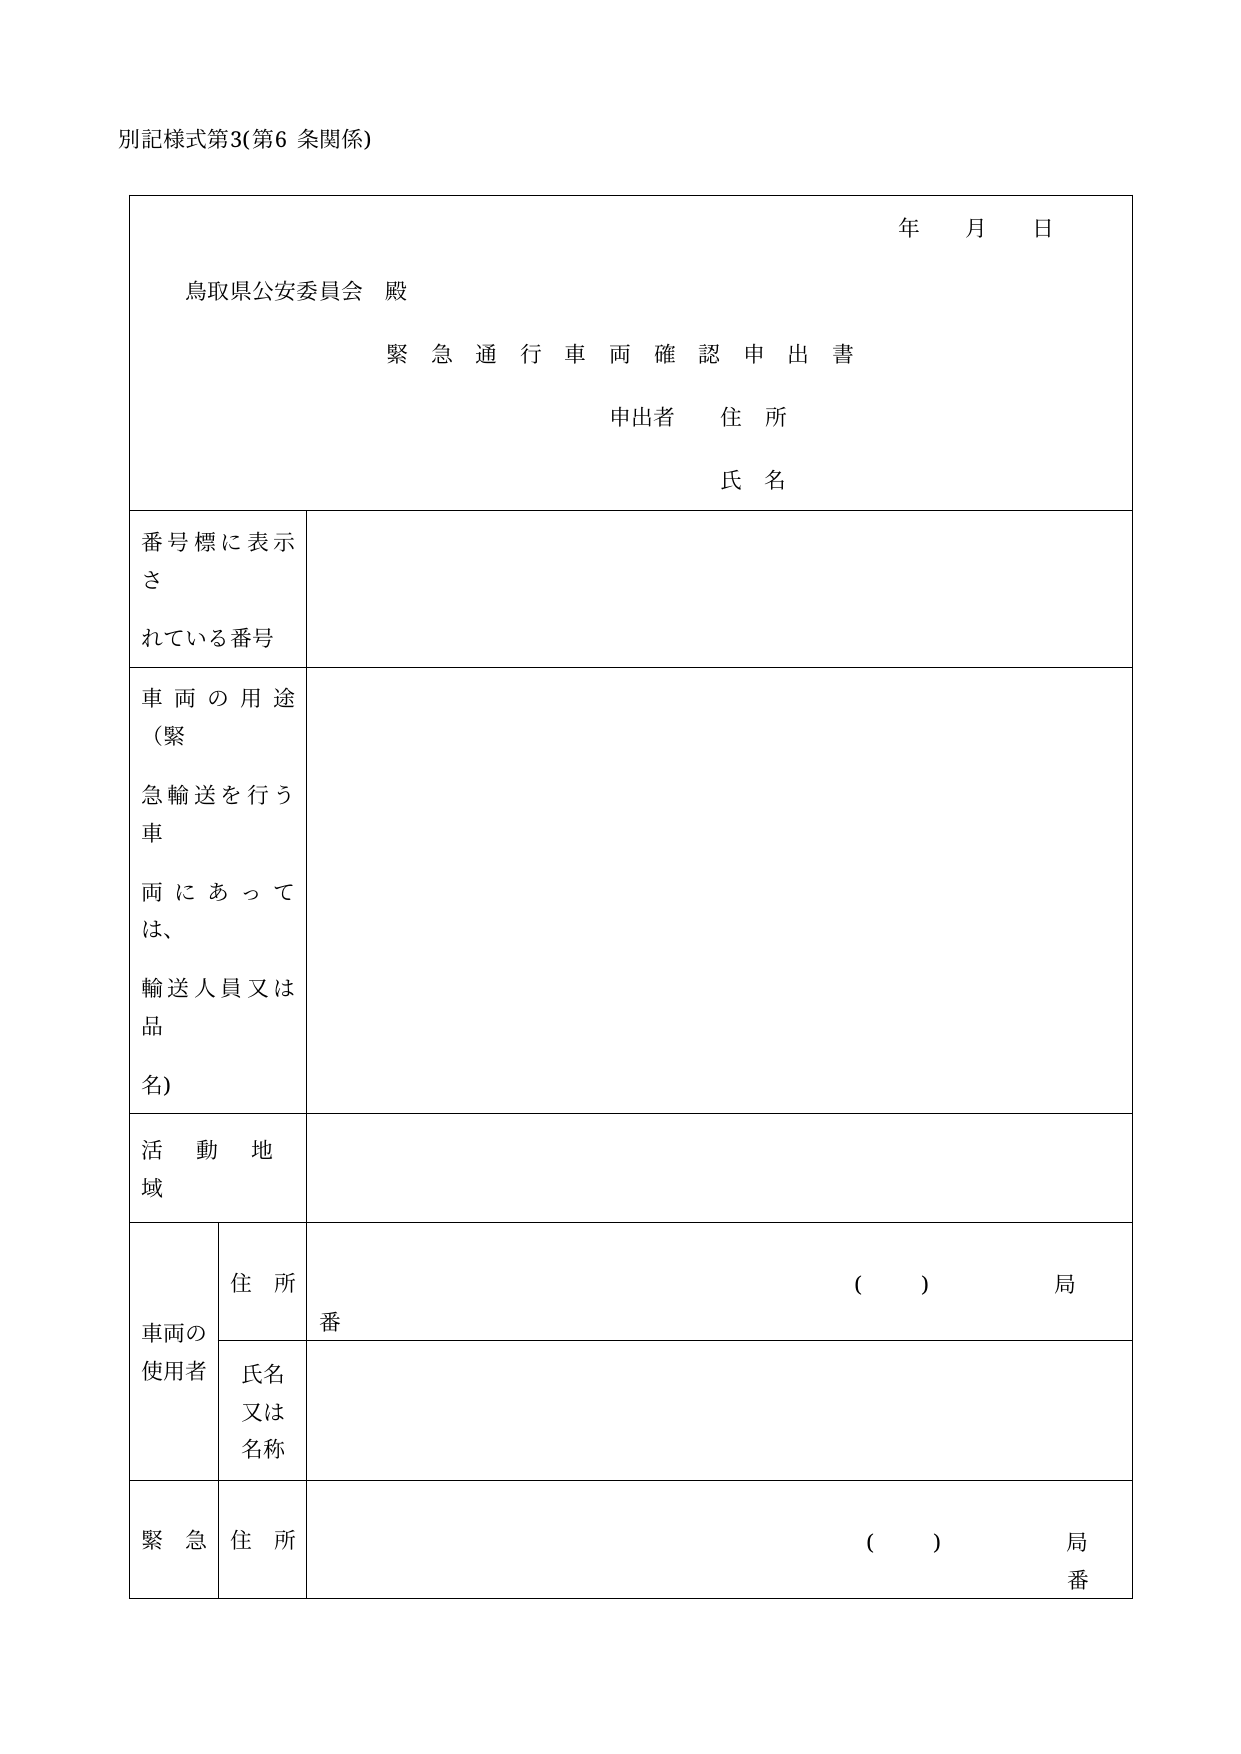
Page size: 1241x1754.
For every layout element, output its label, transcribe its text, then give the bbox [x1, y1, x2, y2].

table_cell 緊急 連絡先 [130, 1481, 218, 1598]
table_cell [307, 1341, 1132, 1480]
table_header 年 月 日 鳥取県公安委員会 殿 緊急通行車両確認申出書 申出者 住 所 氏 名 [130, 196, 1132, 510]
table_cell 住所 [219, 1223, 306, 1340]
table_cell [307, 668, 1132, 1113]
table_cell [307, 511, 1132, 667]
table_cell 活動地域 [130, 1114, 306, 1222]
table_cell ( ) 局 番 [307, 1481, 1132, 1598]
text 別記様式第3(第6条関係) [118, 119, 1122, 157]
table_cell ( ) 局 番 [307, 1223, 1132, 1340]
table_cell 氏名又は名称 [219, 1341, 306, 1480]
table_cell 住所 [219, 1481, 306, 1598]
table_cell 番号標に表示さ れている番号 [130, 511, 306, 667]
table_cell 車両の用途（緊 急輸送を行う車 両にあっては、 輸送人員又は品 名) [130, 668, 306, 1113]
table_cell [307, 1114, 1132, 1222]
table_cell 車両の 使用者 [130, 1223, 218, 1480]
